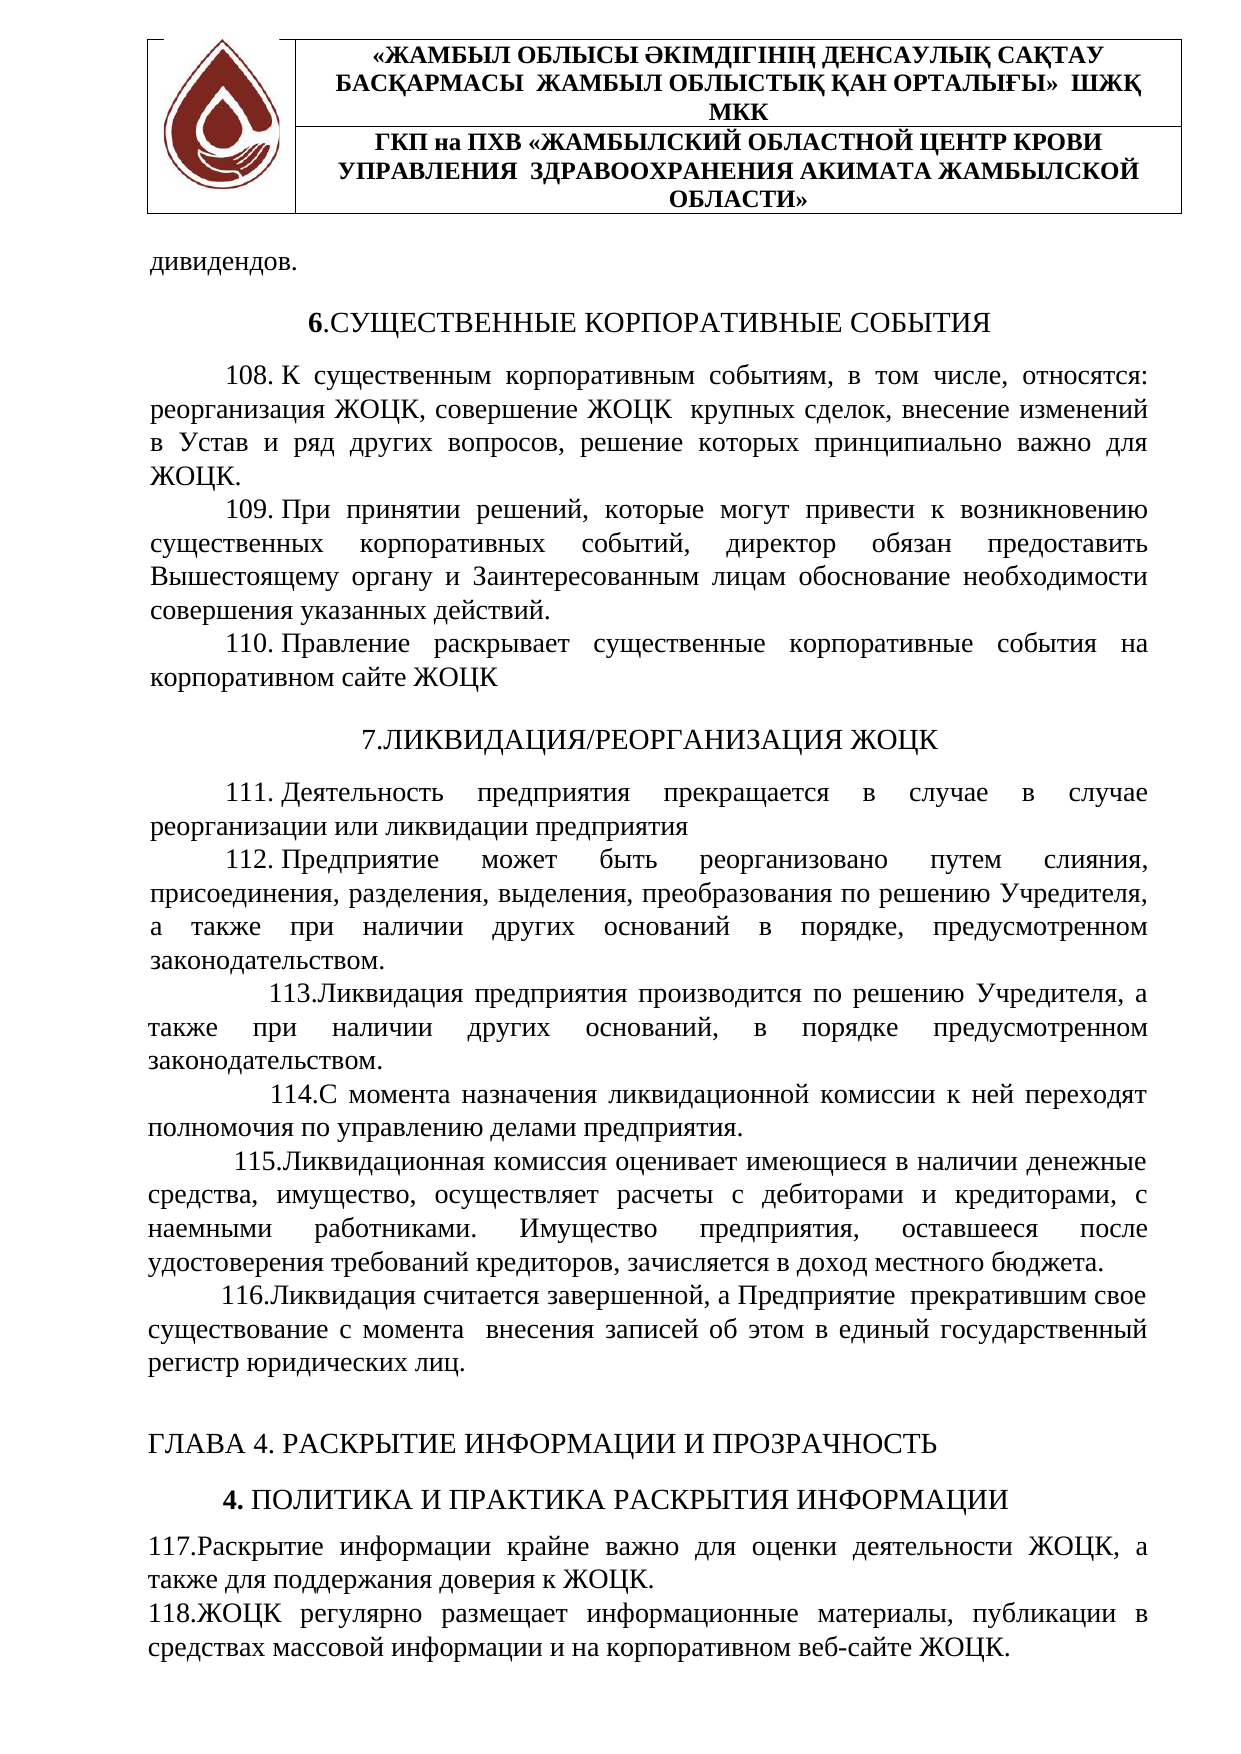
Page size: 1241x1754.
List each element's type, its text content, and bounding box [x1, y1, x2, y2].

text 113.Ликвидация предприятия производится по решению Учредителя, а также при наличии других оснований, в порядке предусмотренном законодательством. [148, 976, 1149, 1076]
text 116.Ликвидация считается завершенной, а Предприятие прекратившим свое существование с момента внесения записей об этом в единый государственный регистр юридических лиц. [148, 1278, 1149, 1378]
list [150, 243, 1149, 277]
text 117.Раскрытие информации крайне важно для оценки деятельности ЖОЦК, а также для поддержания доверия к ЖОЦК. [148, 1528, 1149, 1596]
list К существенным корпоративным событиям, в том числе, относятся: реорганизация ЖОЦК, совершение ЖОЦК крупных сделок, внесение изменений в Устав и ряд других вопросов, решение которых принципиально важно для ЖОЦК. [150, 358, 1149, 492]
text 7.ЛИКВИДАЦИЯ/РЕОРГАНИЗАЦИЯ ЖОЦК [148, 727, 1152, 755]
list ПОЛИТИКА И ПРАКТИКА РАСКРЫТИЯ ИНФОРМАЦИИ [150, 1487, 1152, 1515]
text 114.С момента назначения ликвидационной комиссии к ней переходят полномочия по управлению делами предприятия. [148, 1076, 1149, 1143]
list Деятельность предприятия прекращается в случае в случае реорганизации или ликвидации предприятия [150, 774, 1149, 842]
list Правление раскрывает существенные корпоративные события на корпоративном сайте ЖОЦК [150, 626, 1149, 693]
text ГЛАВА 4. РАСКРЫТИЕ ИНФОРМАЦИИ И ПРОЗРАЧНОСТЬ [148, 1431, 1152, 1459]
text 115.Ликвидационная комиссия оценивает имеющиеся в наличии денежные средства, имущество, осуществляет расчеты с дебиторами и кредиторами, с наемными работниками. Имущество предприятия, оставшееся после удостоверения требований кредиторов, зачисляется в доход местного бюджета. [148, 1143, 1149, 1278]
list Предприятие может быть реорганизовано путем слияния, присоединения, разделения, выделения, преобразования по решению Учредителя, а также при наличии других оснований в порядке, предусмотренном законодательством. [150, 842, 1149, 976]
text 118.ЖОЦК регулярно размещает информационные материалы, публикации в средствах массовой информации и на корпоративном веб-сайте ЖОЦК. [148, 1596, 1149, 1663]
text 6.СУЩЕСТВЕННЫЕ КОРПОРАТИВНЫЕ СОБЫТИЯ [148, 310, 1152, 338]
list При принятии решений, которые могут привести к возникновению существенных корпоративных событий, директор обязан предоставить Вышестоящему органу и Заинтересованным лицам обоснование необходимости совершения указанных действий. [150, 492, 1149, 626]
